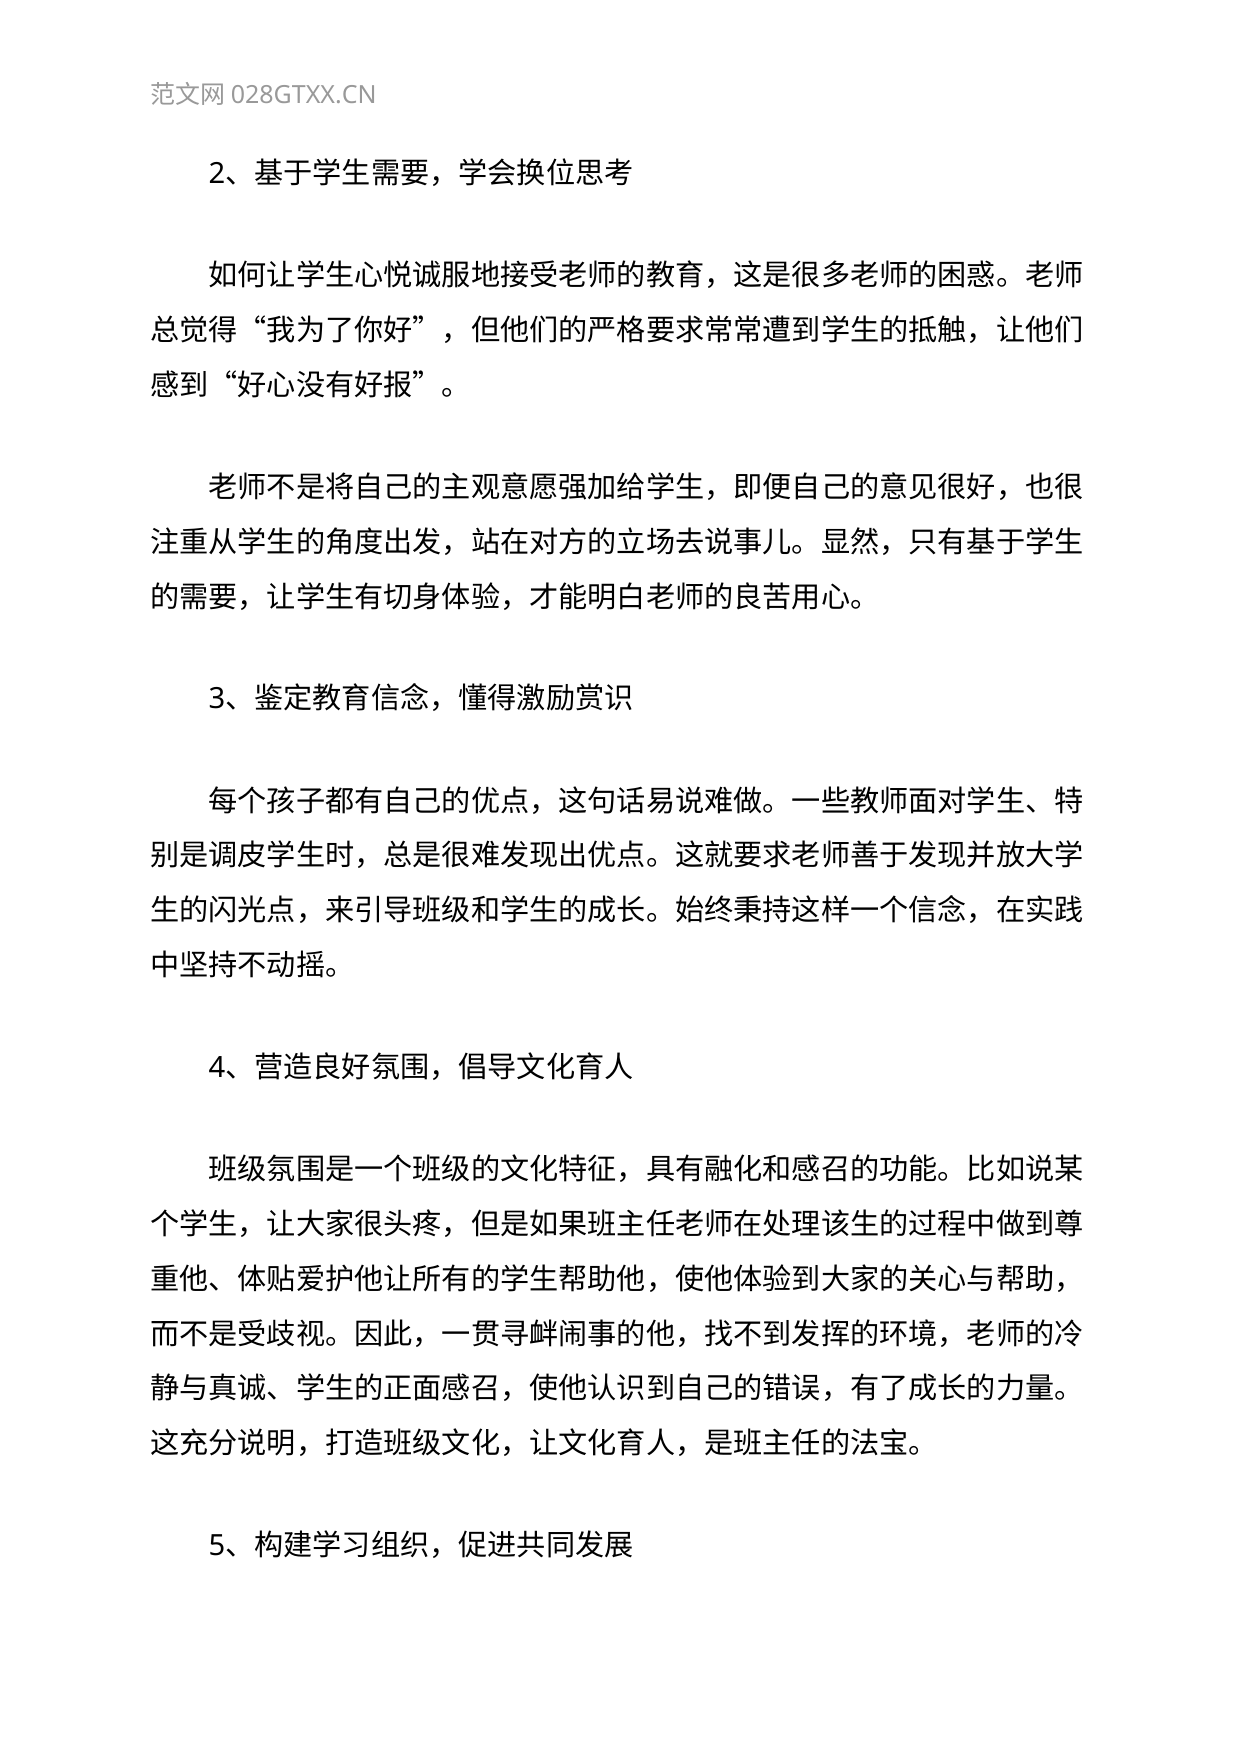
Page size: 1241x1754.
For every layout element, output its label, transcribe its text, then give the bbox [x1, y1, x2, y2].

text 每个孩子都有自己的优点，这句话易说难做。一些教师面对学生、特别是调皮学生时，总是很难发现出优点。这就要求老师善于发现并放大学生的闪光点，来引导班级和学生的成长。始终秉持这样一个信念，在实践中坚持不动摇。 [150, 777, 1090, 984]
text 如何让学生心悦诚服地接受老师的教育，这是很多老师的困惑。老师总觉得“我为了你好”，但他们的严格要求常常遭到学生的抵触，让他们感到“好心没有好报”。 [150, 252, 1090, 404]
text 3、鉴定教育信念，懂得激励赏识 [150, 675, 1090, 717]
text 5、构建学习组织，促进共同发展 [150, 1522, 1090, 1564]
text 4、营造良好氛围，倡导文化育人 [150, 1043, 1090, 1086]
text 班级氛围是一个班级的文化特征，具有融化和感召的功能。比如说某个学生，让大家很头疼，但是如果班主任老师在处理该生的过程中做到尊重他、体贴爱护他让所有的学生帮助他，使他体验到大家的关心与帮助，而不是受歧视。因此，一贯寻衅闹事的他，找不到发挥的环境，老师的冷静与真诚、学生的正面感召，使他认识到自己的错误，有了成长的力量。这充分说明，打造班级文化，让文化育人，是班主任的法宝。 [150, 1146, 1090, 1462]
text 老师不是将自己的主观意愿强加给学生，即便自己的意见很好，也很注重从学生的角度出发，站在对方的立场去说事儿。显然，只有基于学生的需要，让学生有切身体验，才能明白老师的良苦用心。 [150, 463, 1090, 616]
text 2、基于学生需要，学会换位思考 [150, 150, 1090, 192]
